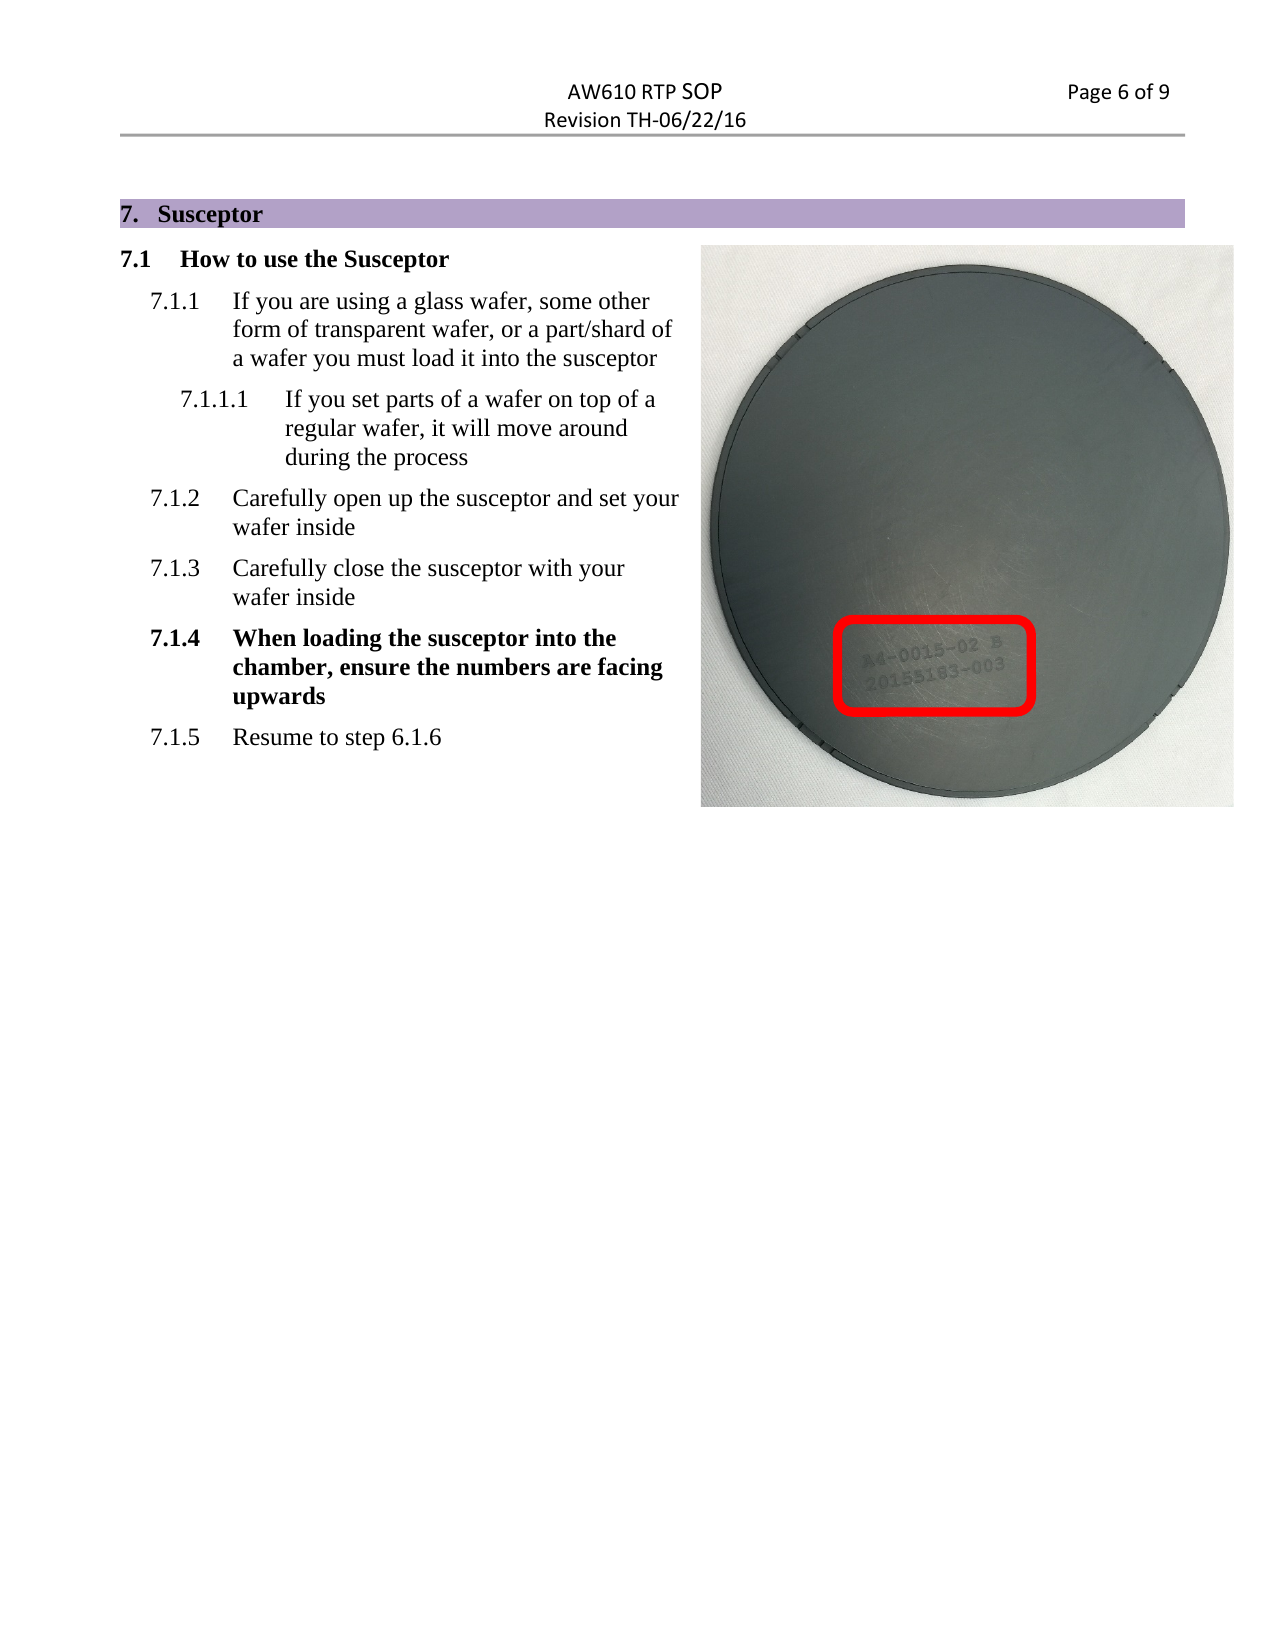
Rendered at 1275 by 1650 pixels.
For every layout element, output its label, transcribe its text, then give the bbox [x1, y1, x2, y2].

text Carefully close the susceptor with your wafer inside [150, 524, 814, 553]
text Resume to step 6.1.6 [150, 636, 814, 664]
title Susceptor [120, 199, 1185, 228]
title How to use the Susceptor [120, 244, 1185, 273]
text If you set parts of a wafer on top of a regular wafer, it will move around during the process [180, 384, 814, 442]
picture [814, 245, 1238, 808]
text When loading the susceptor into the chamber, ensure the numbers are facing upwards [150, 566, 814, 623]
text If you are using a glass wafer, some other form of transparent wafer, or a part/shard of a wafer you must load it into the susceptor [150, 286, 814, 372]
text Carefully open up the susceptor and set your wafer inside [150, 454, 814, 512]
